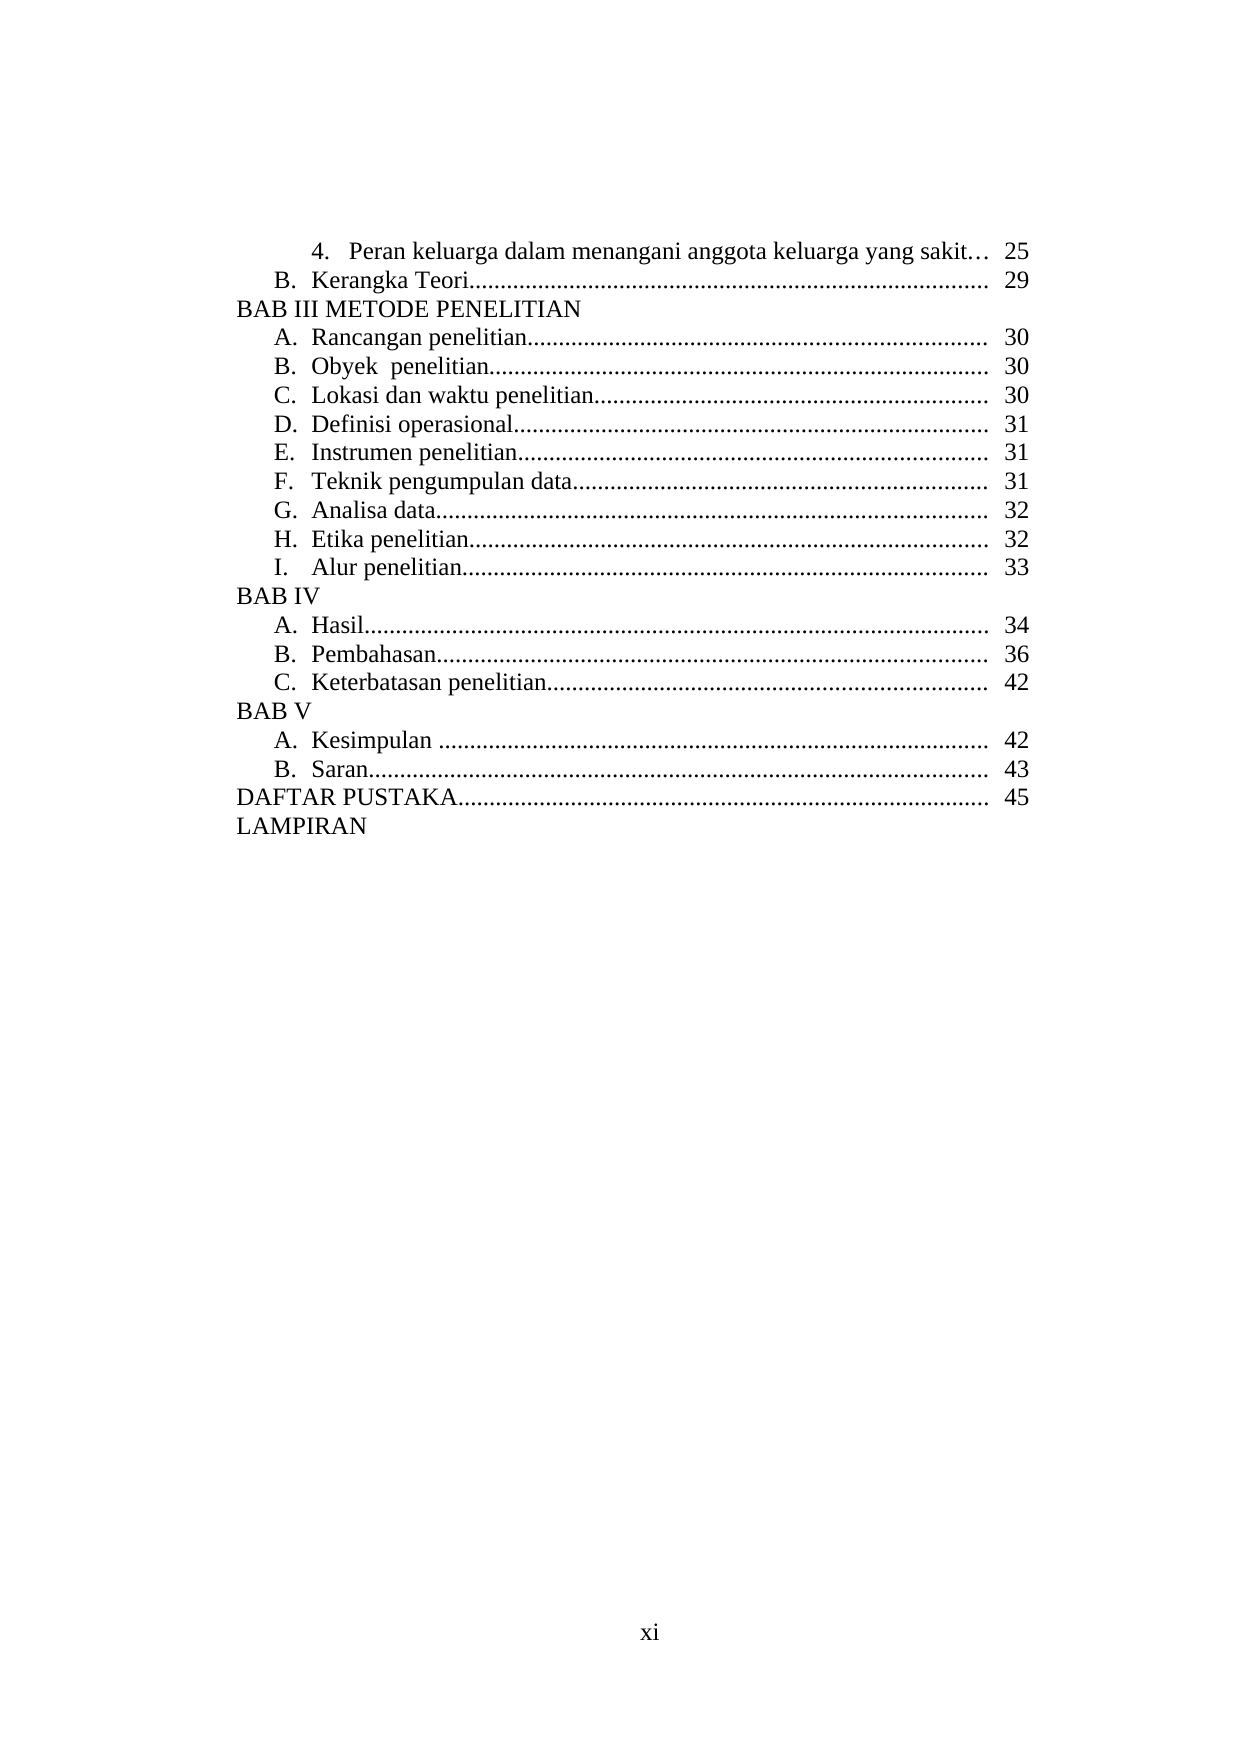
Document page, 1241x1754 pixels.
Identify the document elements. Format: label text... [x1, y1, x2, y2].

text BAB III METODE PENELITIAN [236, 294, 1063, 322]
list Kerangka Teori 29 [274, 265, 1063, 294]
list Obyek penelitian 30 [274, 351, 1063, 380]
text BAB IV [236, 581, 1063, 610]
list Hasil 34 [274, 610, 1063, 639]
list Instrumen penelitian 31 [274, 437, 1063, 466]
list Definisi operasional 31 [274, 409, 1063, 437]
list Etika penelitian 32 [274, 524, 1063, 552]
list Lokasi dan waktu penelitian 30 [274, 380, 1063, 409]
list Rancangan penelitian 30 [274, 322, 1063, 351]
list Alur penelitian 33 [274, 552, 1063, 581]
list Teknik pengumpulan data 31 [274, 466, 1063, 495]
list Kesimpulan 42 [274, 725, 1063, 754]
list Saran 43 [274, 754, 1063, 782]
list Keterbatasan penelitian 42 [274, 667, 1063, 696]
list Pembahasan 36 [274, 639, 1063, 667]
text LAMPIRAN [236, 811, 1012, 840]
text DAFTAR PUSTAKA 45 [236, 782, 1063, 811]
list Peran keluarga dalam menangani anggota keluarga yang sakit 25 [311, 236, 1063, 265]
text BAB V [236, 696, 1063, 725]
list Analisa data 32 [274, 495, 1063, 524]
